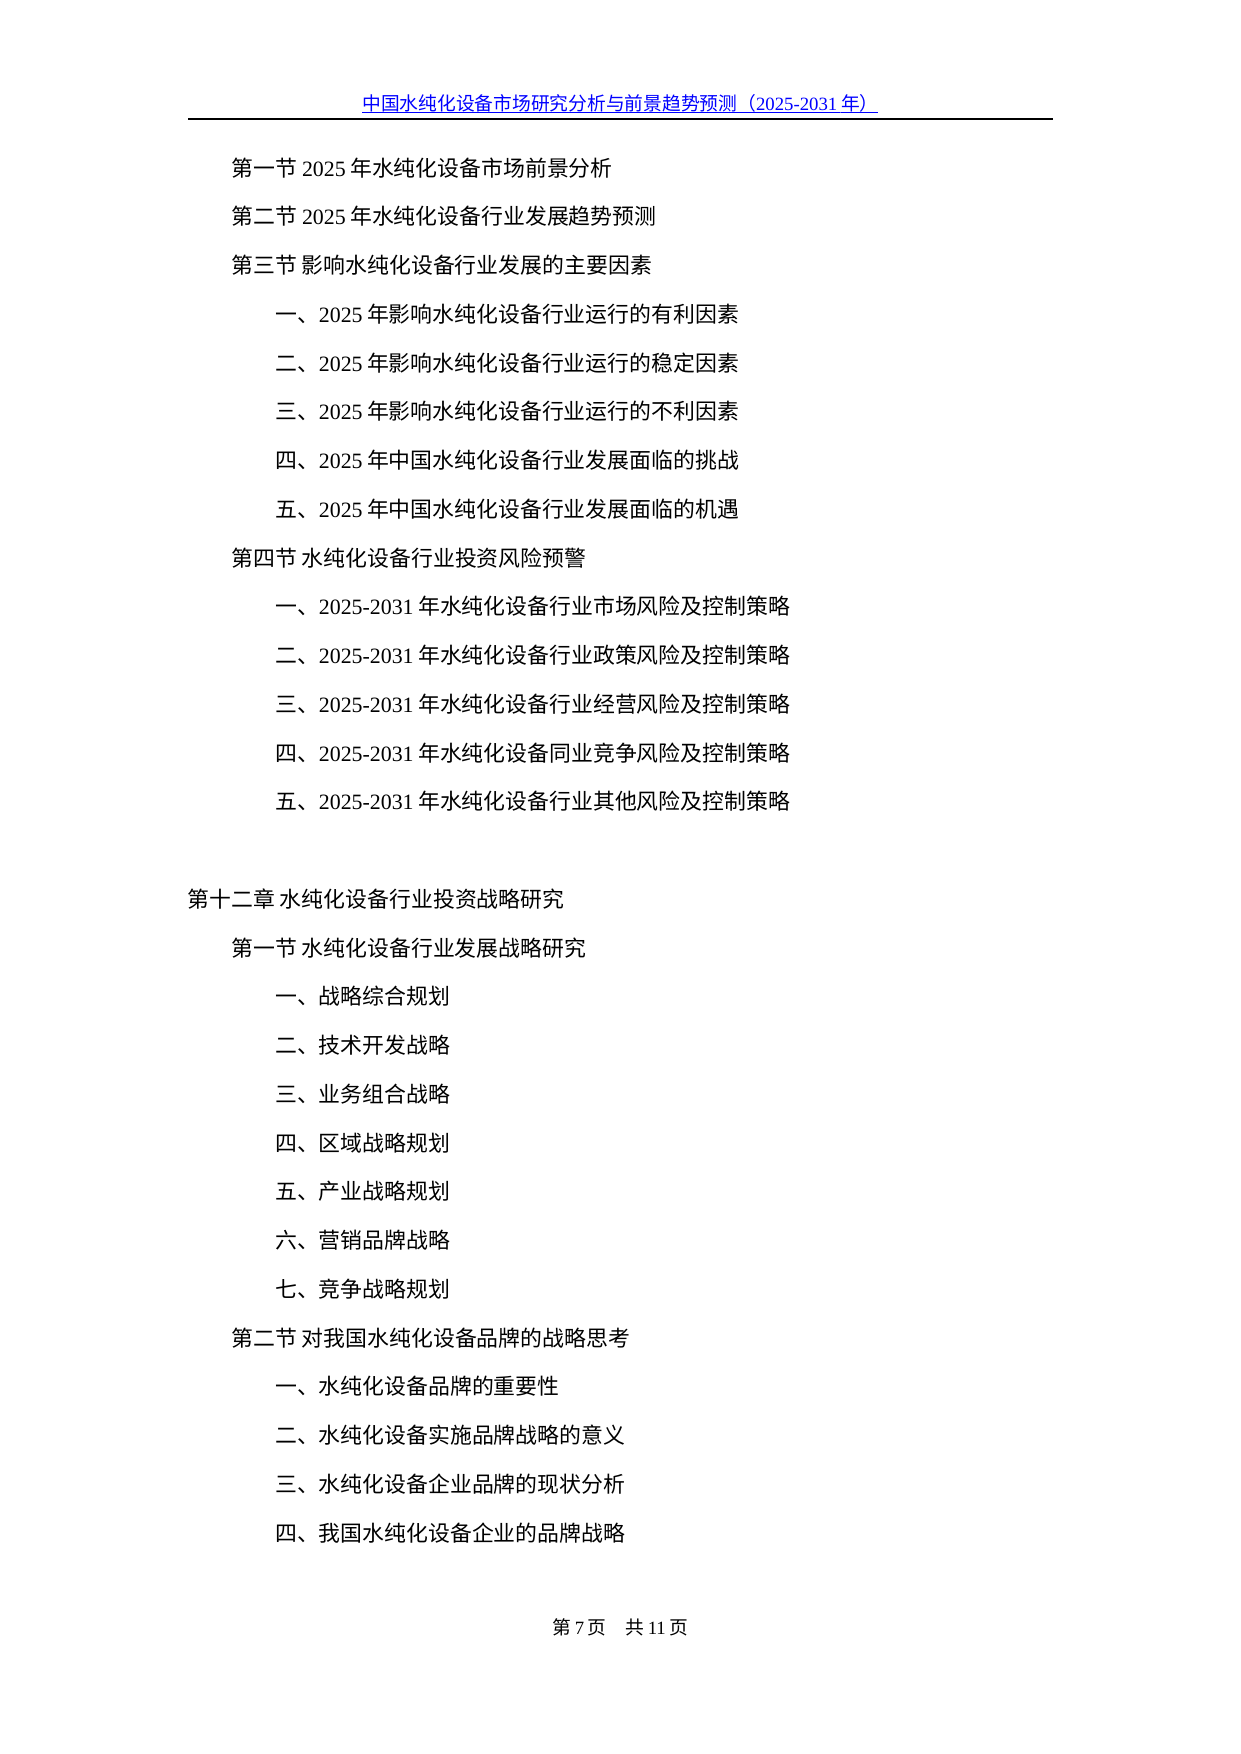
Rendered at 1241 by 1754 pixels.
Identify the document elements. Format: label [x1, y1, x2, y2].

text [187, 150, 1053, 1548]
